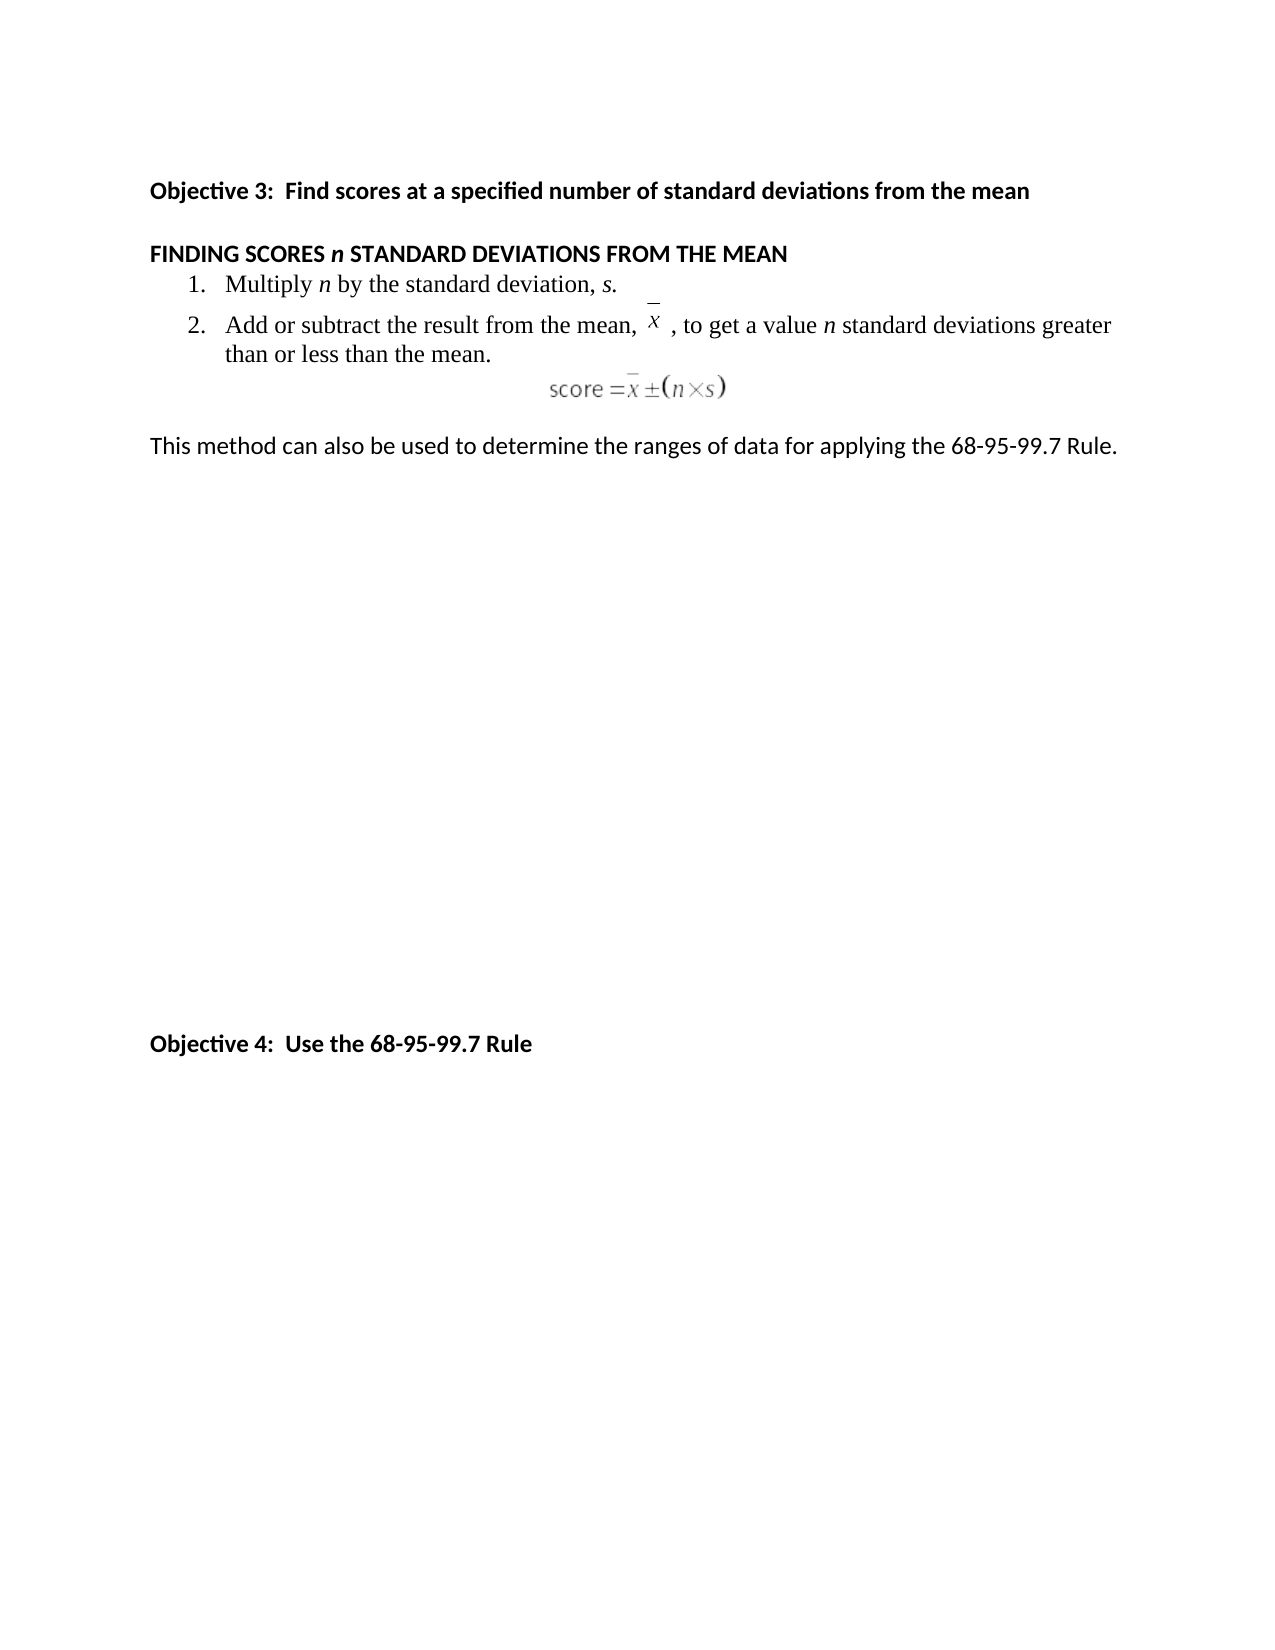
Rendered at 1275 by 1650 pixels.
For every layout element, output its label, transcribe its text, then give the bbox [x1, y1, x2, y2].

list Multiply n by the standard deviation, s. [187, 269, 1125, 298]
subtitle Objective 3: Find scores at a specified number of standard deviations from the mean [150, 175, 1125, 206]
subtitle Objective 4: Use the 68-95-99.7 Rule [150, 1029, 1125, 1059]
list Add or subtract the result from the mean, , to get a value n standard deviations greater than or less than the mean. [187, 298, 1125, 367]
text FINDING SCORES n STANDARD DEVIATIONS FROM THE MEAN [150, 238, 1125, 269]
text This method can also be used to determine the ranges of data for applying the 68-95-99.7 Rule. [150, 430, 1125, 461]
